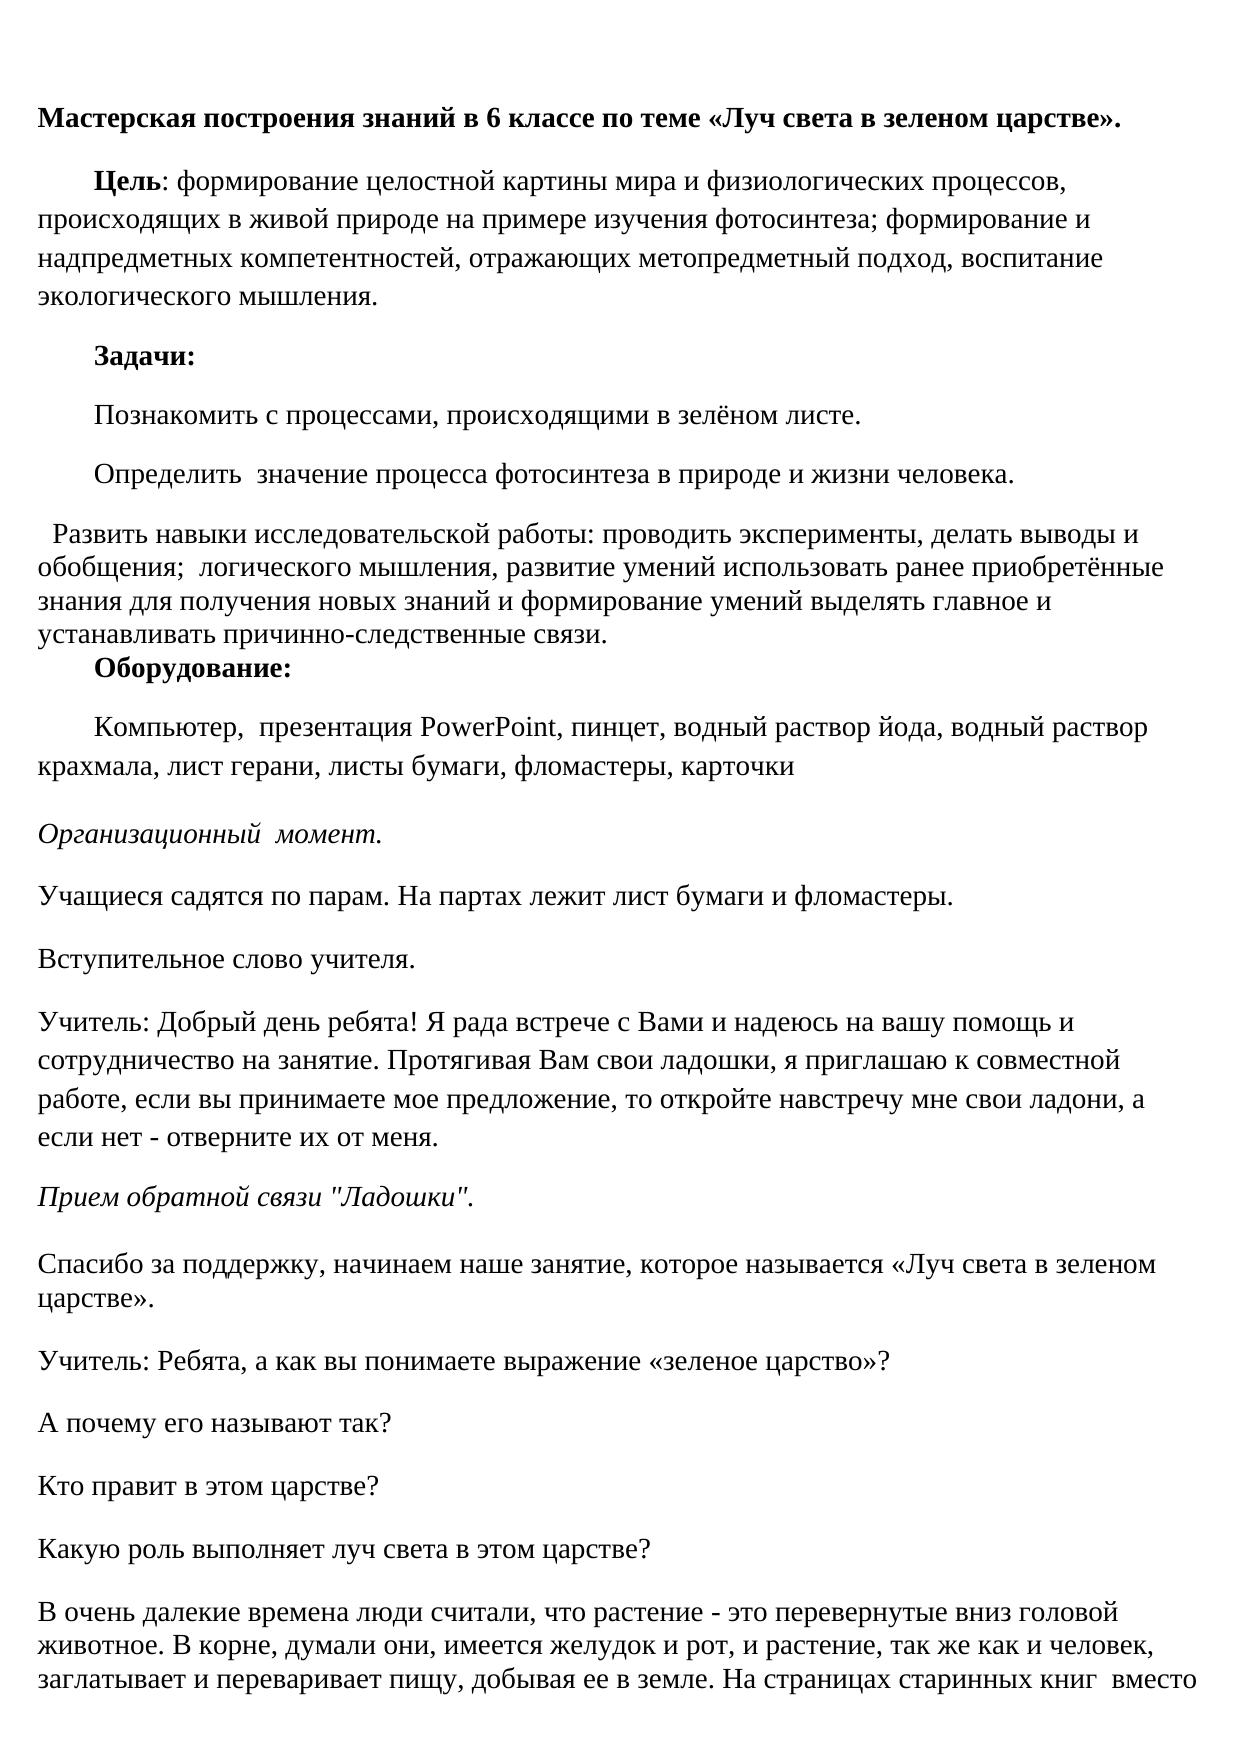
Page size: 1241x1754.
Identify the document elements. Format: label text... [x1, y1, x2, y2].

text Определить значение процесса фотосинтеза в природе и жизни человека. [37, 457, 1203, 490]
text Спасибо за поддержку, начинаем наше занятие, которое называется «Луч света в зеленом царстве». [37, 1247, 1203, 1314]
text Цель: формирование целостной картины мира и физиологических процессов, происходящих в живой природе на примере изучения фотосинтеза; формирование и надпредметных компетентностей, отражающих метопредметный подход, воспитание экологического мышления. [37, 163, 1203, 312]
text Оборудование: [37, 650, 1203, 684]
text Задачи: [37, 338, 1203, 371]
text Какую роль выполняет луч света в этом царстве? [37, 1531, 1203, 1564]
text Организационный момент. [37, 816, 1203, 849]
text Компьютер, презентация PowerPoint, пинцет, водный раствор йода, водный раствор крахмала, лист герани, листы бумаги, фломастеры, карточки [37, 709, 1203, 782]
text Учащиеся садятся по парам. На партах лежит лист бумаги и фломастеры. [37, 878, 1203, 912]
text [37, 1594, 1203, 1694]
text Вступительное слово учителя. [37, 941, 1203, 975]
text Прием обратной связи "Ладошки". [37, 1179, 1203, 1212]
text Развить навыки исследовательской работы: проводить эксперименты, делать выводы и обобщения; логического мышления, развитие умений использовать ранее приобретённые знания для получения новых знаний и формирование умений выделять главное и устанавливать причинно-следственные связи. [37, 516, 1203, 650]
text Познакомить с процессами, происходящими в зелёном листе. [37, 397, 1203, 431]
text Учитель: Добрый день ребята! Я рада встрече с Вами и надеюсь на вашу помощь и сотрудничество на занятие. Протягивая Вам свои ладошки, я приглашаю к совместной работе, если вы принимаете мое предложение, то откройте навстречу мне свои ладони, а если нет - отверните их от меня. [37, 1004, 1203, 1153]
text Учитель: Ребята, а как вы понимаете выражение «зеленое царство»? [37, 1343, 1203, 1376]
text А почему его называют так? [37, 1406, 1203, 1439]
text Мастерская построения знаний в 6 классе по теме «Луч света в зеленом царстве». [37, 100, 1203, 134]
text Кто правит в этом царстве? [37, 1468, 1203, 1502]
